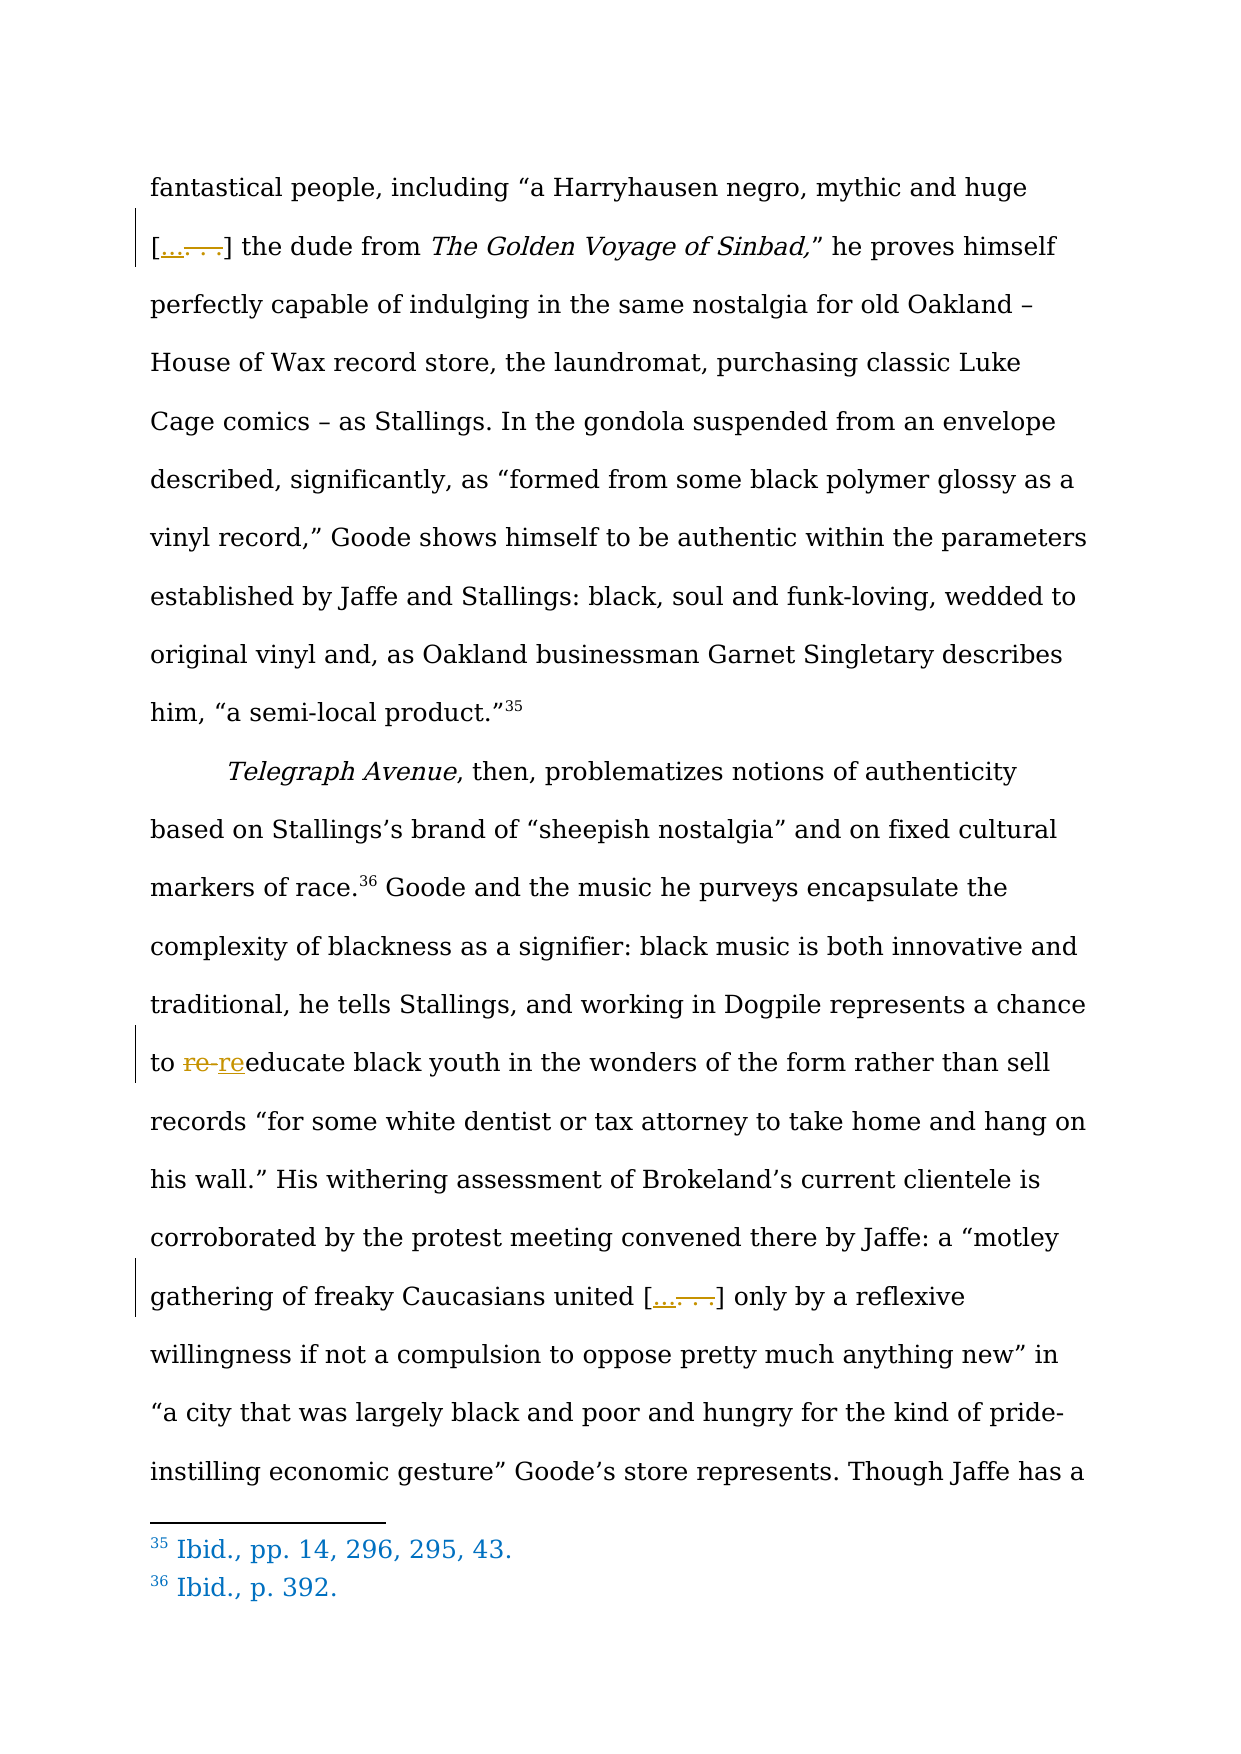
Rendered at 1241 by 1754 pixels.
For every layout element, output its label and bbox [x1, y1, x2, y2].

text [150, 150, 1090, 733]
text [150, 733, 1090, 1492]
